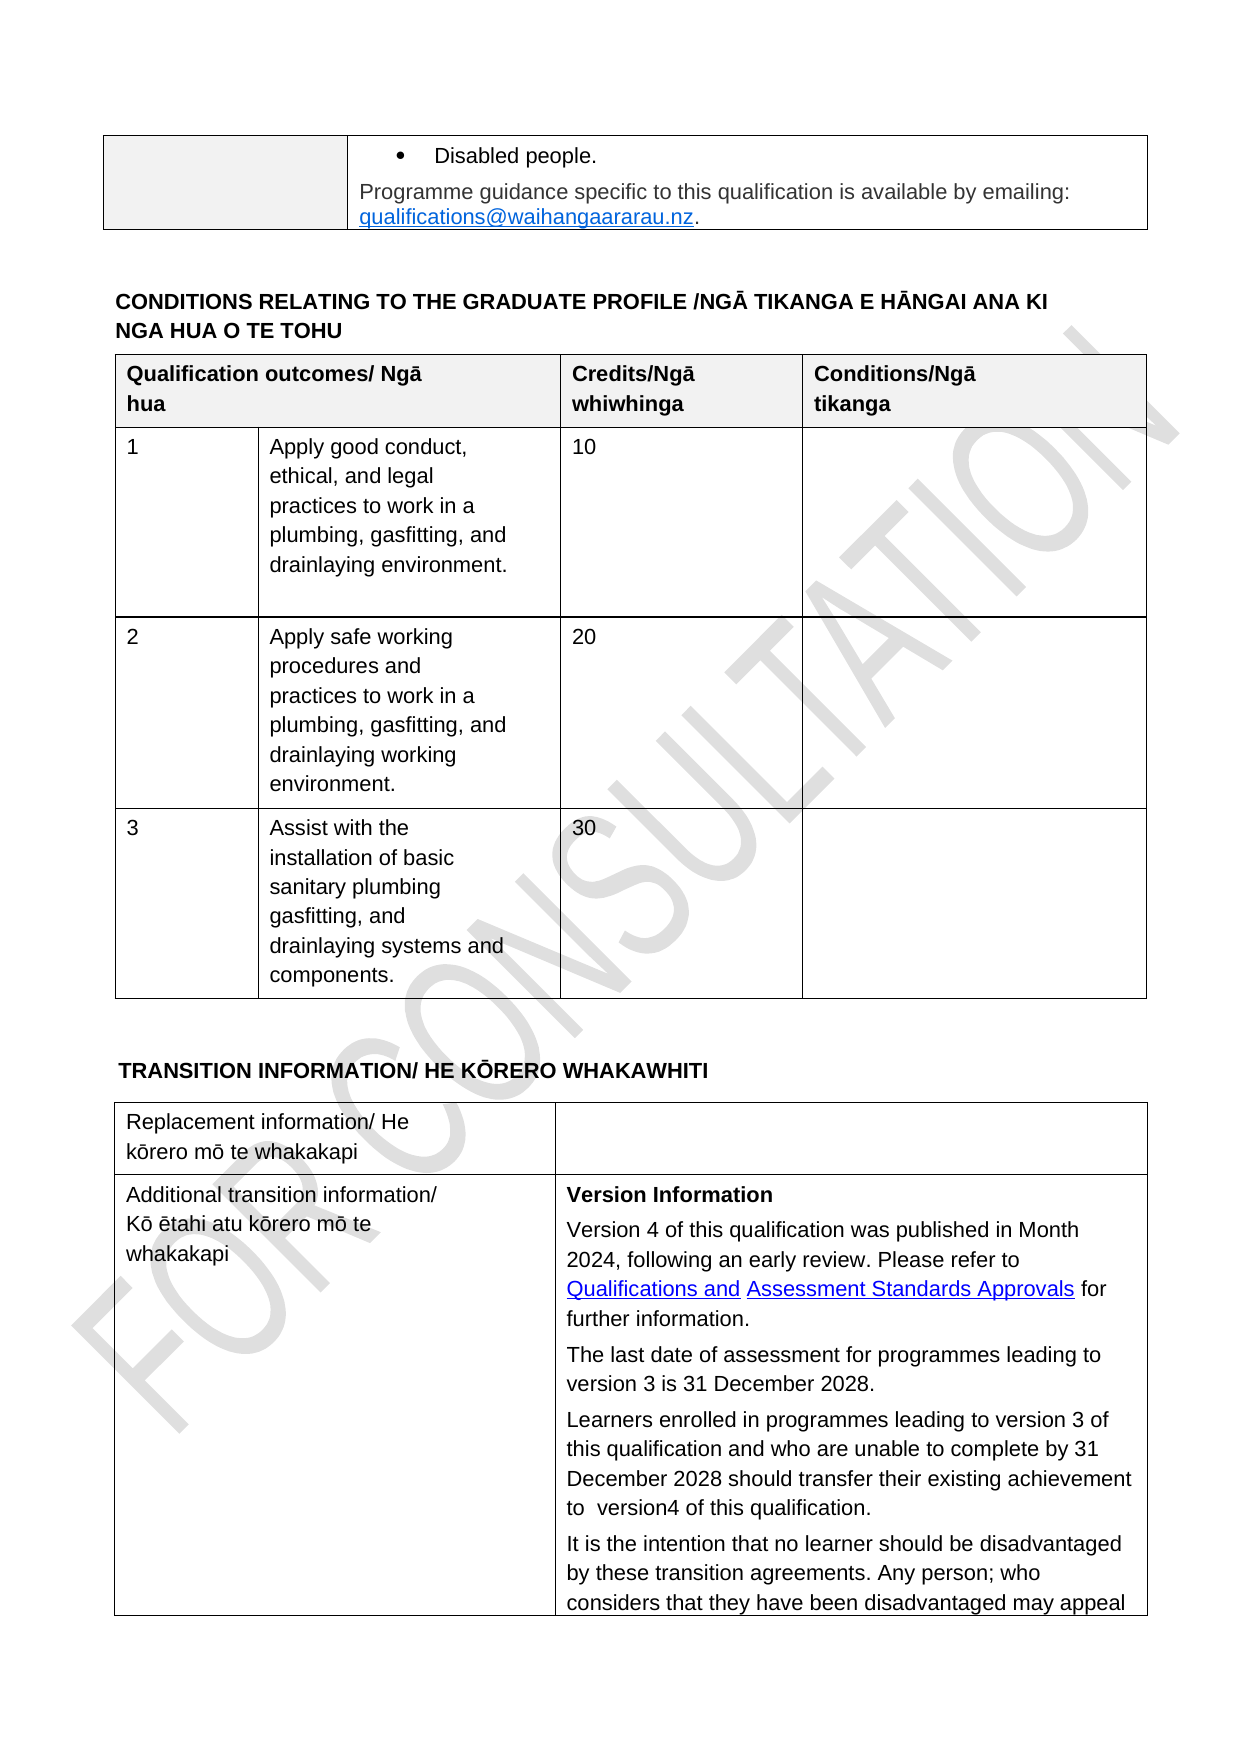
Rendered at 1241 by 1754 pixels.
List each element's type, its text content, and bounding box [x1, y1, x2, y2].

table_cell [115, 1175, 555, 1615]
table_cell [104, 136, 347, 229]
table_header Conditions/Ngā tikanga [803, 355, 1146, 427]
table_cell Assist with the installation of basic sanitary plumbing gasfitting, and drainlaying systems and components. [259, 809, 560, 998]
table_cell Apply safe working procedures and practices to work in a plumbing, gasfitting, and drainlaying working environment. [259, 618, 560, 808]
text TRANSITION INFORMATION/ HE KŌRERO WHAKAWHITI [118, 1058, 1089, 1083]
table_cell Apply good conduct, ethical, and legal practices to work in a plumbing, gasfitting, and drainlaying environment. [259, 428, 560, 616]
table_cell 30 [561, 809, 802, 998]
table_cell 1 [116, 428, 258, 616]
table_cell [803, 428, 1146, 616]
table_header Replacement information/ He kōrero mō te whakakapi [115, 1103, 555, 1174]
table_cell 10 [561, 428, 802, 616]
table_cell [803, 809, 1146, 998]
table_cell 20 [561, 618, 802, 808]
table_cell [348, 136, 1147, 229]
table_header Credits/Ngā whiwhinga [561, 355, 802, 427]
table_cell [556, 1175, 1147, 1615]
table_cell [803, 618, 1146, 808]
table_header Qualification outcomes/ Ngā hua [116, 355, 560, 427]
text CONDITIONS RELATING TO THE GRADUATE PROFILE /NGĀ TIKANGA E HĀNGAI ANA KI NGA HUA O TE TOHU [115, 289, 1089, 343]
table_cell 3 [116, 809, 258, 998]
table_header [556, 1103, 1147, 1174]
table_cell 2 [116, 618, 258, 808]
